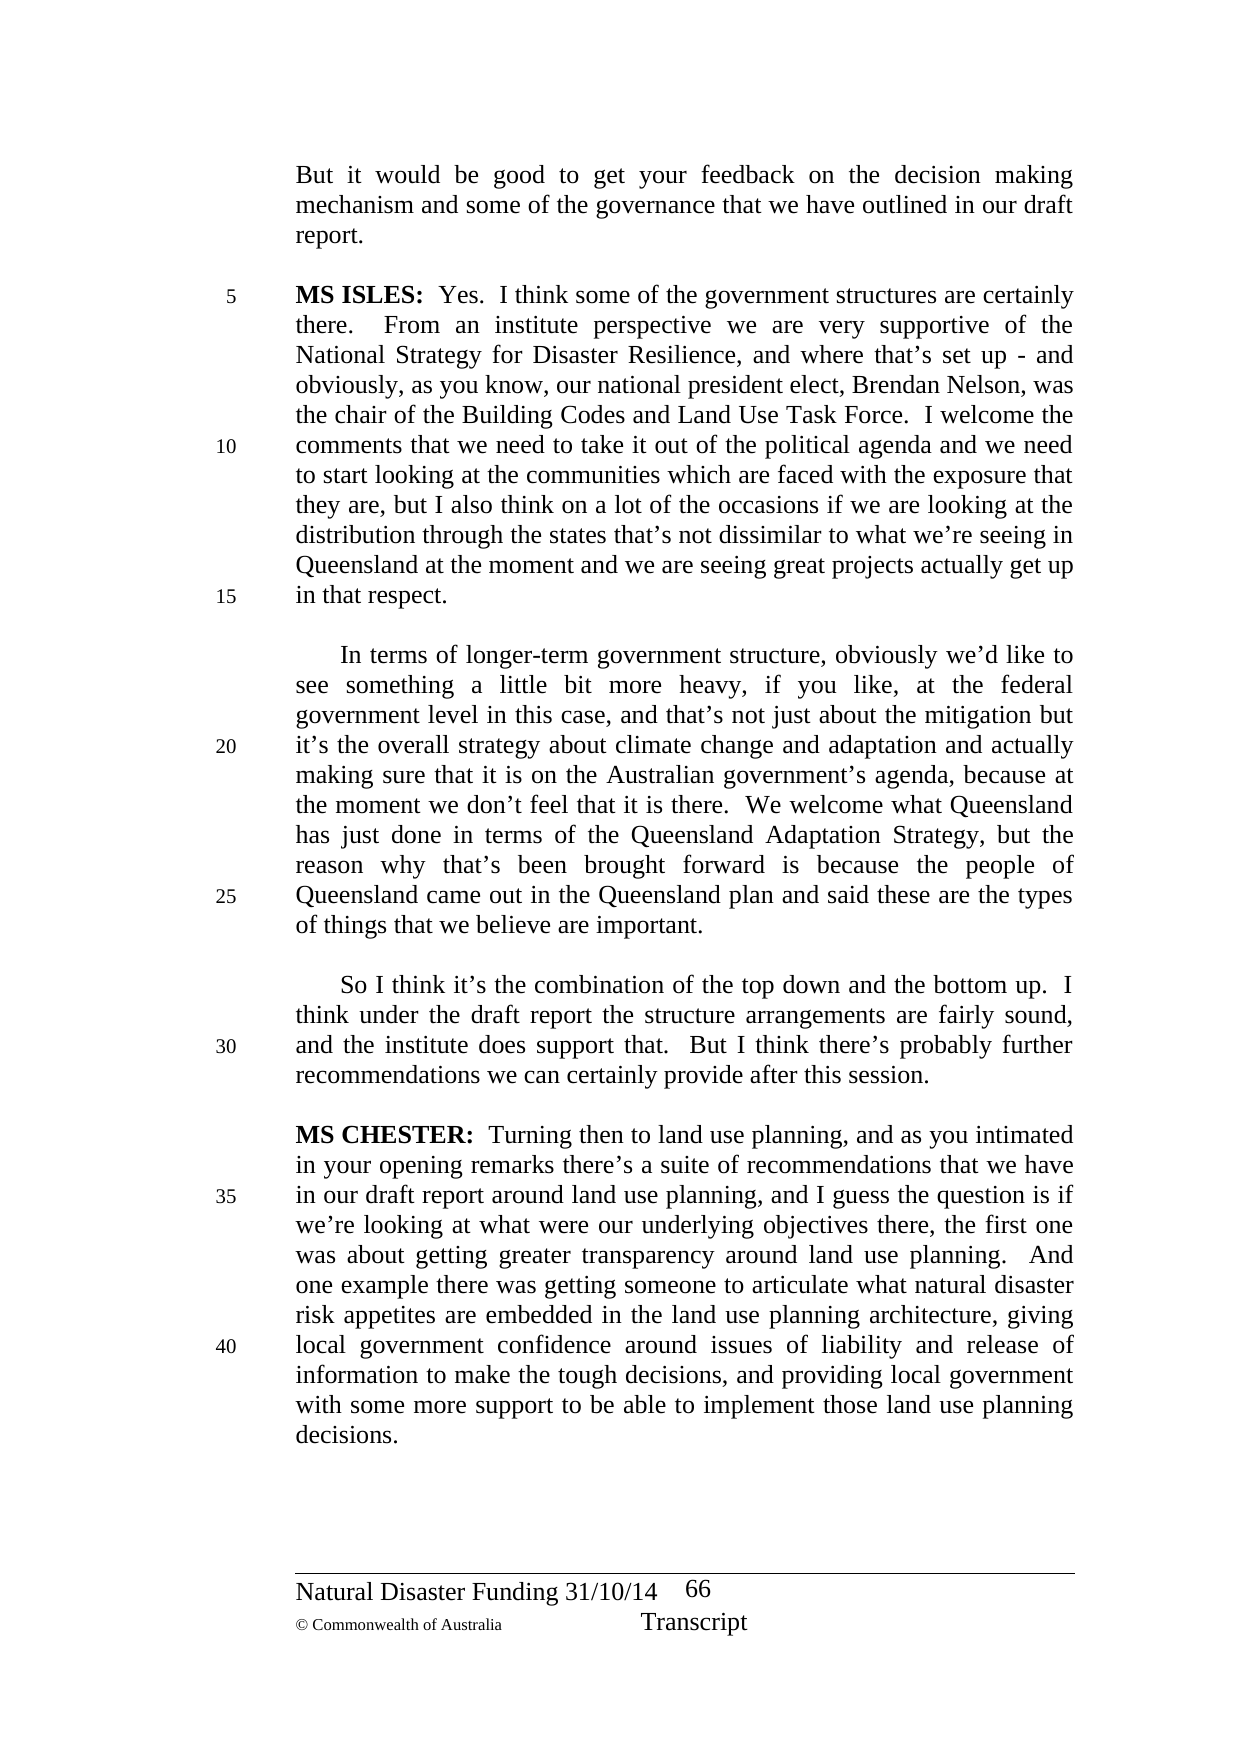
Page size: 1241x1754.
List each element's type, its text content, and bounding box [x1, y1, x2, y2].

text MS CHESTER: Turning then to land use planning, and as you intimated in your opening remarks there’s a suite of recommendations that we have in our draft report around land use planning, and I guess the question is if we’re looking at what were our underlying objectives there, the first one was about getting greater transparency around land use planning. And one example there was getting someone to articulate what natural disaster risk appetites are embedded in the land use planning architecture, giving local government confidence around issues of liability and release of information to make the tough decisions, and providing local government with some more support to be able to implement those land use planning decisions. [295, 1119, 1075, 1449]
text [295, 159, 1075, 249]
text MS ISLES: Yes. I think some of the government structures are certainly there. From an institute perspective we are very supportive of the National Strategy for Disaster Resilience, and where that’s set up - and obviously, as you know, our national president elect, Brendan Nelson, was the chair of the Building Codes and Land Use Task Force. I welcome the comments that we need to take it out of the political agenda and we need to start looking at the communities which are faced with the exposure that they are, but I also think on a lot of the occasions if we are looking at the distribution through the states that’s not dissimilar to what we’re seeing in Queensland at the moment and we are seeing great projects actually get up in that respect. [295, 279, 1075, 609]
text In terms of longer-term government structure, obviously we’d like to see something a little bit more heavy, if you like, at the federal government level in this case, and that’s not just about the mitigation but it’s the overall strategy about climate change and adaptation and actually making sure that it is on the Australian government’s agenda, because at the moment we don’t feel that it is there. We welcome what Queensland has just done in terms of the Queensland Adaptation Strategy, but the reason why that’s been brought forward is because the people of Queensland came out in the Queensland plan and said these are the types of things that we believe are important. [295, 639, 1075, 939]
text So I think it’s the combination of the top down and the bottom up. I think under the draft report the structure arrangements are fairly sound, and the institute does support that. But I think there’s probably further recommendations we can certainly provide after this session. [295, 969, 1075, 1089]
